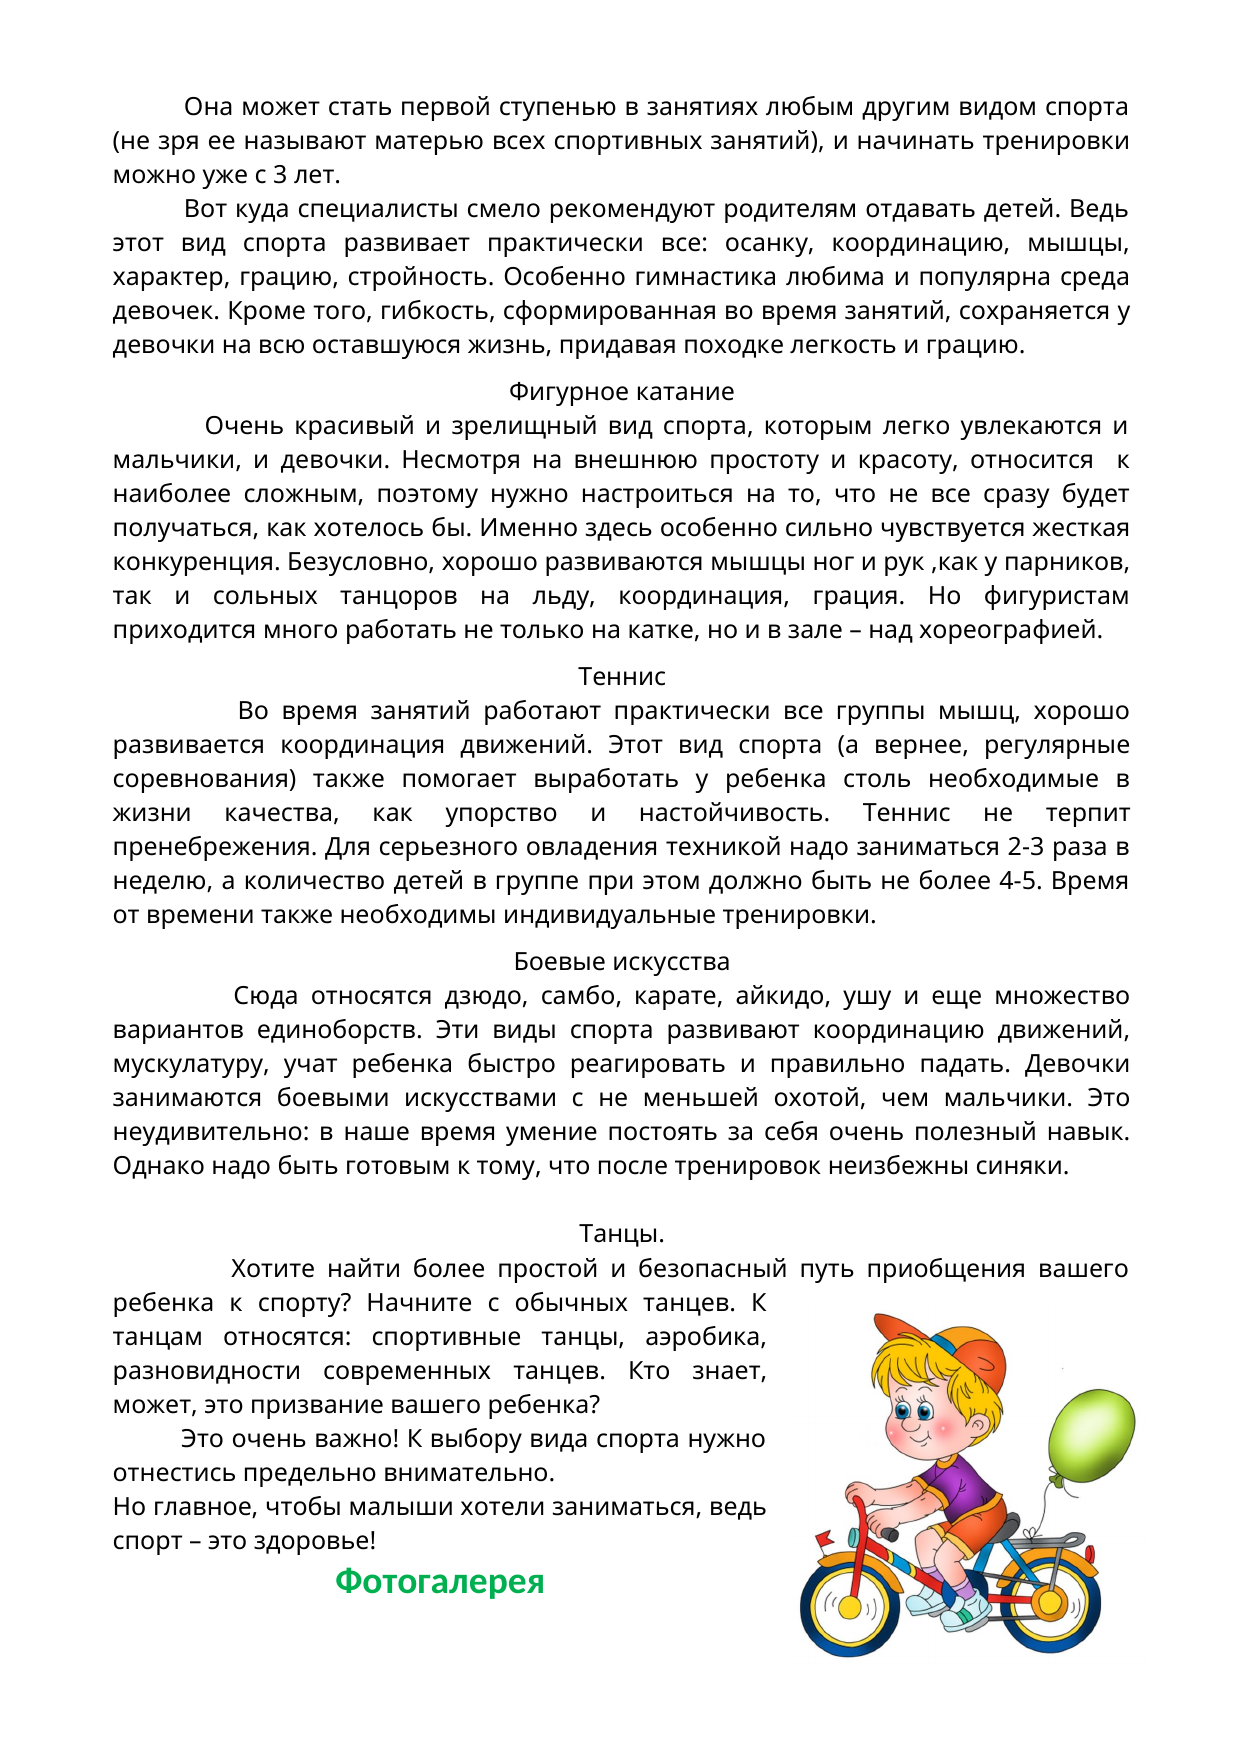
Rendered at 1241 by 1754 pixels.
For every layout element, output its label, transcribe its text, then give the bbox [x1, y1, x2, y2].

text Фигурное катание [112, 374, 1131, 408]
text Очень красивый и зрелищный вид спорта, которым легко увлекаются и мальчики, и девочки. Несмотря на внешнюю простоту и красоту, относится к наиболее сложным, поэтому нужно настроиться на то, что не все сразу будет получаться, как хотелось бы. Именно здесь особенно сильно чувствуется жесткая конкуренция. Безусловно, хорошо развиваются мышцы ног и рук ,как у парников, так и сольных танцоров на льду, координация, грация. Но фигуристам приходится много работать не только на катке, но и в зале – над хореографией. [112, 408, 1131, 646]
text Фотогалерея [112, 1557, 786, 1603]
text Она может стать первой ступенью в занятиях любым другим видом спорта (не зря ее называют матерью всех спортивных занятий), и начинать тренировки можно уже с 3 лет. [112, 89, 1131, 191]
text Хотите найти более простой и безопасный путь приобщения вашего ребенка к спорту? Начните с обычных танцев. К танцам относятся: спортивные танцы, аэробика, разновидности современных танцев. Кто знает, может, это призвание вашего ребенка? [112, 1250, 1131, 1421]
text Это очень важно! К выбору вида спорта нужно отнестись предельно внимательно. [112, 1421, 786, 1489]
text Танцы. [112, 1216, 1131, 1250]
picture [786, 1304, 1146, 1664]
text Во время занятий работают практически все группы мышц, хорошо развивается координация движений. Этот вид спорта (а вернее, регулярные соревнования) также помогает выработать у ребенка столь необходимые в жизни качества, как упорство и настойчивость. Теннис не терпит пренебрежения. Для серьезного овладения техникой надо заниматься 2-3 раза в неделю, а количество детей в группе при этом должно быть не более 4-5. Время от времени также необходимы индивидуальные тренировки. [112, 693, 1131, 931]
text Теннис [112, 659, 1131, 693]
text Сюда относятся дзюдо, самбо, карате, айкидо, ушу и еще множество вариантов единоборств. Эти виды спорта развивают координацию движений, мускулатуру, учат ребенка быстро реагировать и правильно падать. Девочки занимаются боевыми искусствами с не меньшей охотой, чем мальчики. Это неудивительно: в наше время умение постоять за себя очень полезный навык. Однако надо быть готовым к тому, что после тренировок неизбежны синяки. [112, 978, 1131, 1182]
text Вот куда специалисты смело рекомендуют родителям отдавать детей. Ведь этот вид спорта развивает практически все: осанку, координацию, мышцы, характер, грацию, стройность. Особенно гимнастика любима и популярна среда девочек. Кроме того, гибкость, сформированная во время занятий, сохраняется у девочки на всю оставшуюся жизнь, придавая походке легкость и грацию. [112, 191, 1131, 361]
text Боевые искусства [112, 944, 1131, 978]
text Но главное, чтобы малыши хотели заниматься, ведь спорт – это здоровье! [112, 1489, 786, 1557]
